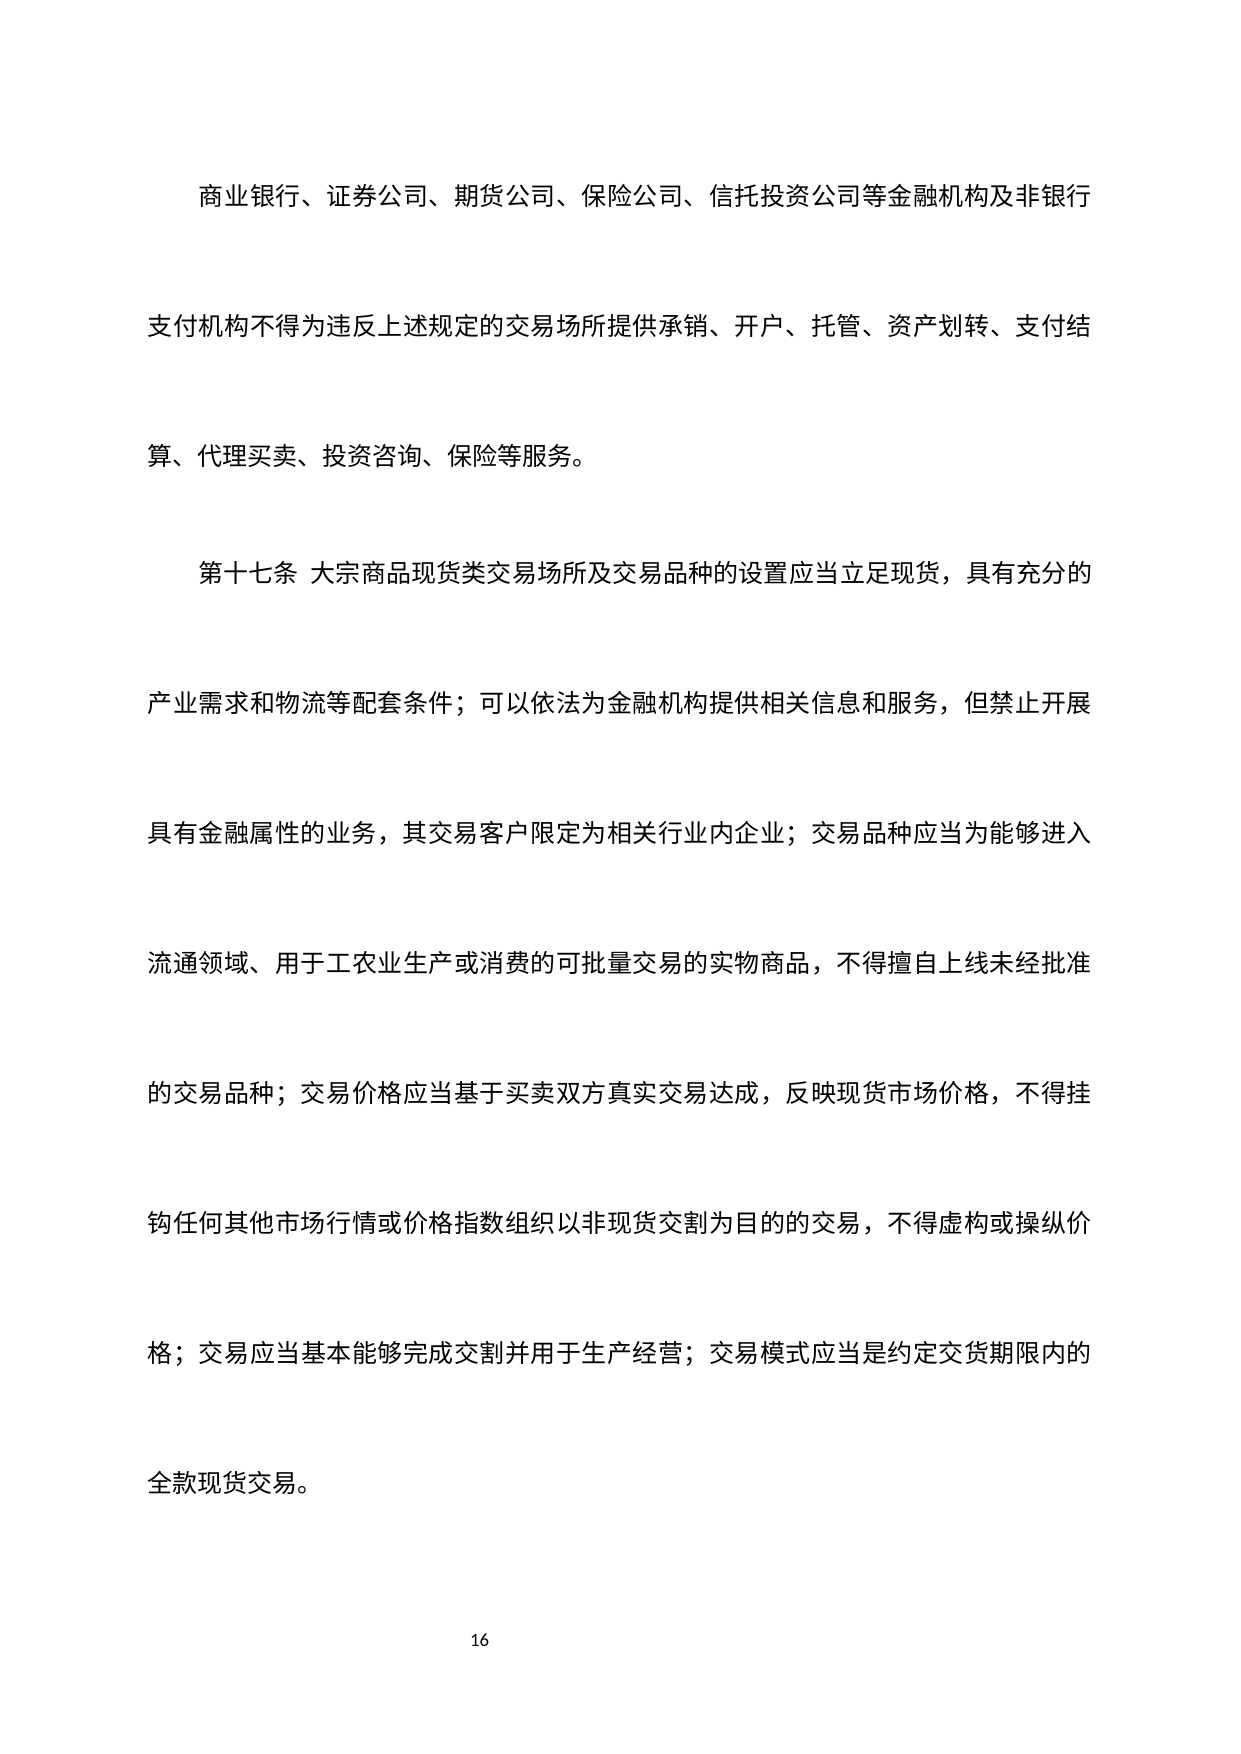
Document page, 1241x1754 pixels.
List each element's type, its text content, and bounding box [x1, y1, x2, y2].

list 第十七条 大宗商品现货类交易场所及交易品种的设置应当立足现货，具有充分的产业需求和物流等配套条件；可以依法为金融机构提供相关信息和服务，但禁止开展具有金融属性的业务，其交易客户限定为相关行业内企业；交易品种应当为能够进入流通领域、用于工农业生产或消费的可批量交易的实物商品，不得擅自上线未经批准的交易品种；交易价格应当基于买卖双方真实交易达成，反映现货市场价格，不得挂钩任何其他市场行情或价格指数组织以非现货交割为目的的交易，不得虚构或操纵价格；交易应当基本能够完成交割并用于生产经营；交易模式应当是约定交货期限内的全款现货交易。 [148, 539, 1093, 1514]
list 商业银行、证券公司、期货公司、保险公司、信托投资公司等金融机构及非银行支付机构不得为违反上述规定的交易场所提供承销、开户、托管、资产划转、支付结算、代理买卖、投资咨询、保险等服务。 [148, 162, 1093, 487]
